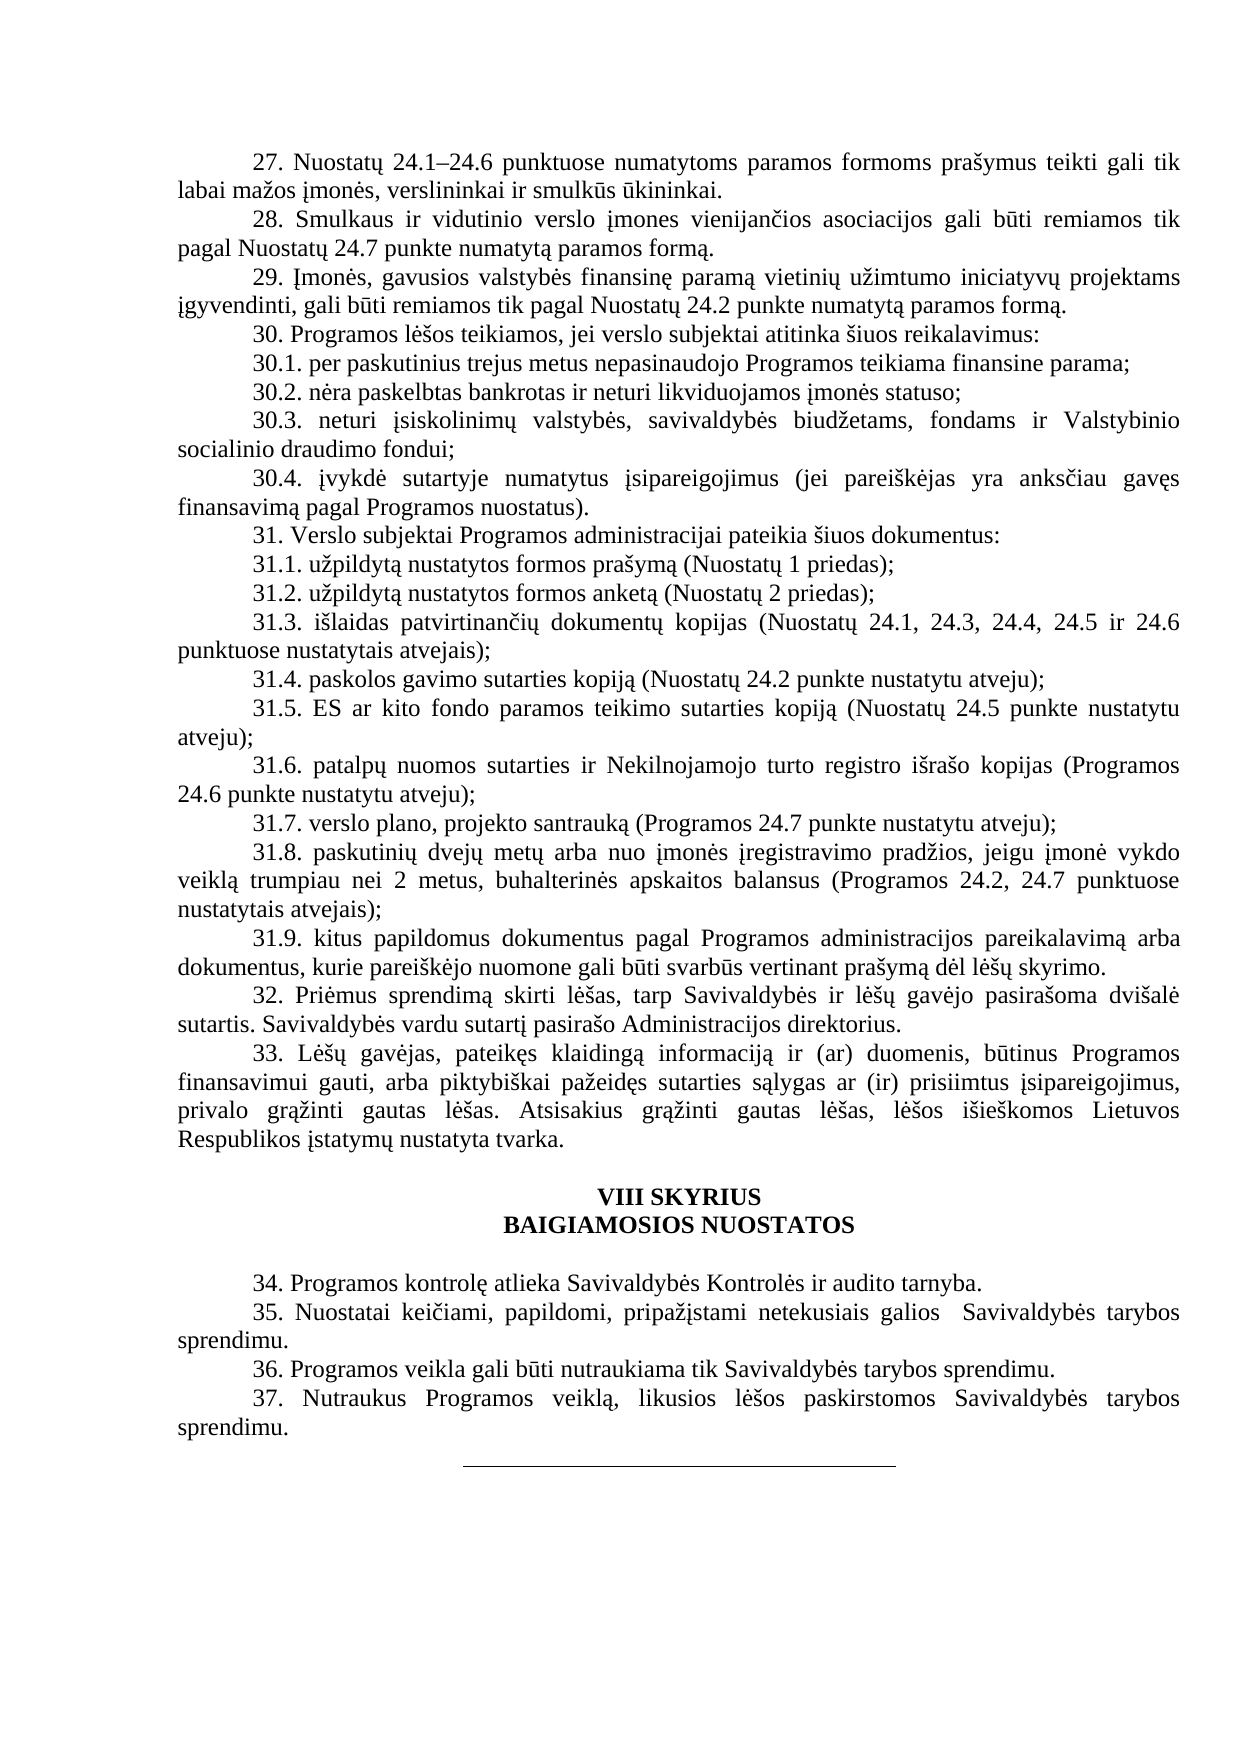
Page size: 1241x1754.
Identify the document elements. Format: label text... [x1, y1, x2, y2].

text 28. Smulkaus ir vidutinio verslo įmones vienijančios asociacijos gali būti remiamos tik pagal Nuostatų 24.7 punkte numatytą paramos formą. [177, 204, 1181, 262]
text 31.5. ES ar kito fondo paramos teikimo sutarties kopiją (Nuostatų 24.5 punkte nustatytu atveju); [177, 693, 1181, 751]
text 37. Nutraukus Programos veiklą, likusios lėšos paskirstomos Savivaldybės tarybos sprendimu. [177, 1383, 1181, 1441]
text 30. Programos lėšos teikiamos, jei verslo subjektai atitinka šiuos reikalavimus: [177, 319, 1181, 348]
text VIII skyrius [177, 1182, 1181, 1211]
text 31.4. paskolos gavimo sutarties kopiją (Nuostatų 24.2 punkte nustatytu atveju); [177, 664, 1181, 693]
text 31. Verslo subjektai Programos administracijai pateikia šiuos dokumentus: [177, 521, 1181, 549]
text 35. Nuostatai keičiami, papildomi, pripažįstami netekusiais galios Savivaldybės tarybos sprendimu. [177, 1297, 1181, 1354]
text 31.7. verslo plano, projekto santrauką (Programos 24.7 punkte nustatytu atveju); [177, 808, 1181, 837]
text 30.4. įvykdė sutartyje numatytus įsipareigojimus (jei pareiškėjas yra anksčiau gavęs finansavimą pagal Programos nuostatus). [177, 463, 1181, 521]
text 30.2. nėra paskelbtas bankrotas ir neturi likviduojamos įmonės statuso; [177, 377, 1181, 406]
text 31.8. paskutinių dvejų metų arba nuo įmonės įregistravimo pradžios, jeigu įmonė vykdo veiklą trumpiau nei 2 metus, buhalterinės apskaitos balansus (Programos 24.2, 24.7 punktuose nustatytais atvejais); [177, 837, 1181, 923]
text 31.2. užpildytą nustatytos formos anketą (Nuostatų 2 priedas); [177, 578, 1181, 607]
text 27. Nuostatų 24.1–24.6 punktuose numatytoms paramos formoms prašymus teikti gali tik labai mažos įmonės, verslininkai ir smulkūs ūkininkai. [177, 147, 1181, 204]
text 31.9. kitus papildomus dokumentus pagal Programos administracijos pareikalavimą arba dokumentus, kurie pareiškėjo nuomone gali būti svarbūs vertinant prašymą dėl lėšų skyrimo. [177, 923, 1181, 981]
text 31.3. išlaidas patvirtinančių dokumentų kopijas (Nuostatų 24.1, 24.3, 24.4, 24.5 ir 24.6 punktuose nustatytais atvejais); [177, 607, 1181, 664]
text 34. Programos kontrolę atlieka Savivaldybės Kontrolės ir audito tarnyba. [177, 1268, 1181, 1297]
text 30.3. neturi įsiskolinimų valstybės, savivaldybės biudžetams, fondams ir Valstybinio socialinio draudimo fondui; [177, 406, 1181, 463]
text 31.6. patalpų nuomos sutarties ir Nekilnojamojo turto registro išrašo kopijas (Programos 24.6 punkte nustatytu atveju); [177, 751, 1181, 808]
text 31.1. užpildytą nustatytos formos prašymą (Nuostatų 1 priedas); [177, 549, 1181, 578]
text Baigiamosios nuostatos [177, 1211, 1181, 1239]
text 36. Programos veikla gali būti nutraukiama tik Savivaldybės tarybos sprendimu. [177, 1354, 1181, 1383]
text 32. Priėmus sprendimą skirti lėšas, tarp Savivaldybės ir lėšų gavėjo pasirašoma dvišalė sutartis. Savivaldybės vardu sutartį pasirašo Administracijos direktorius. [177, 981, 1181, 1038]
text 33. Lėšų gavėjas, pateikęs klaidingą informaciją ir (ar) duomenis, būtinus Programos finansavimui gauti, arba piktybiškai pažeidęs sutarties sąlygas ar (ir) prisiimtus įsipareigojimus, privalo grąžinti gautas lėšas. Atsisakius grąžinti gautas lėšas, lėšos išieškomos Lietuvos Respublikos įstatymų nustatyta tvarka. [177, 1038, 1181, 1153]
text 30.1. per paskutinius trejus metus nepasinaudojo Programos teikiama finansine parama; [177, 348, 1181, 377]
text 29. Įmonės, gavusios valstybės finansinę paramą vietinių užimtumo iniciatyvų projektams įgyvendinti, gali būti remiamos tik pagal Nuostatų 24.2 punkte numatytą paramos formą. [177, 262, 1181, 319]
